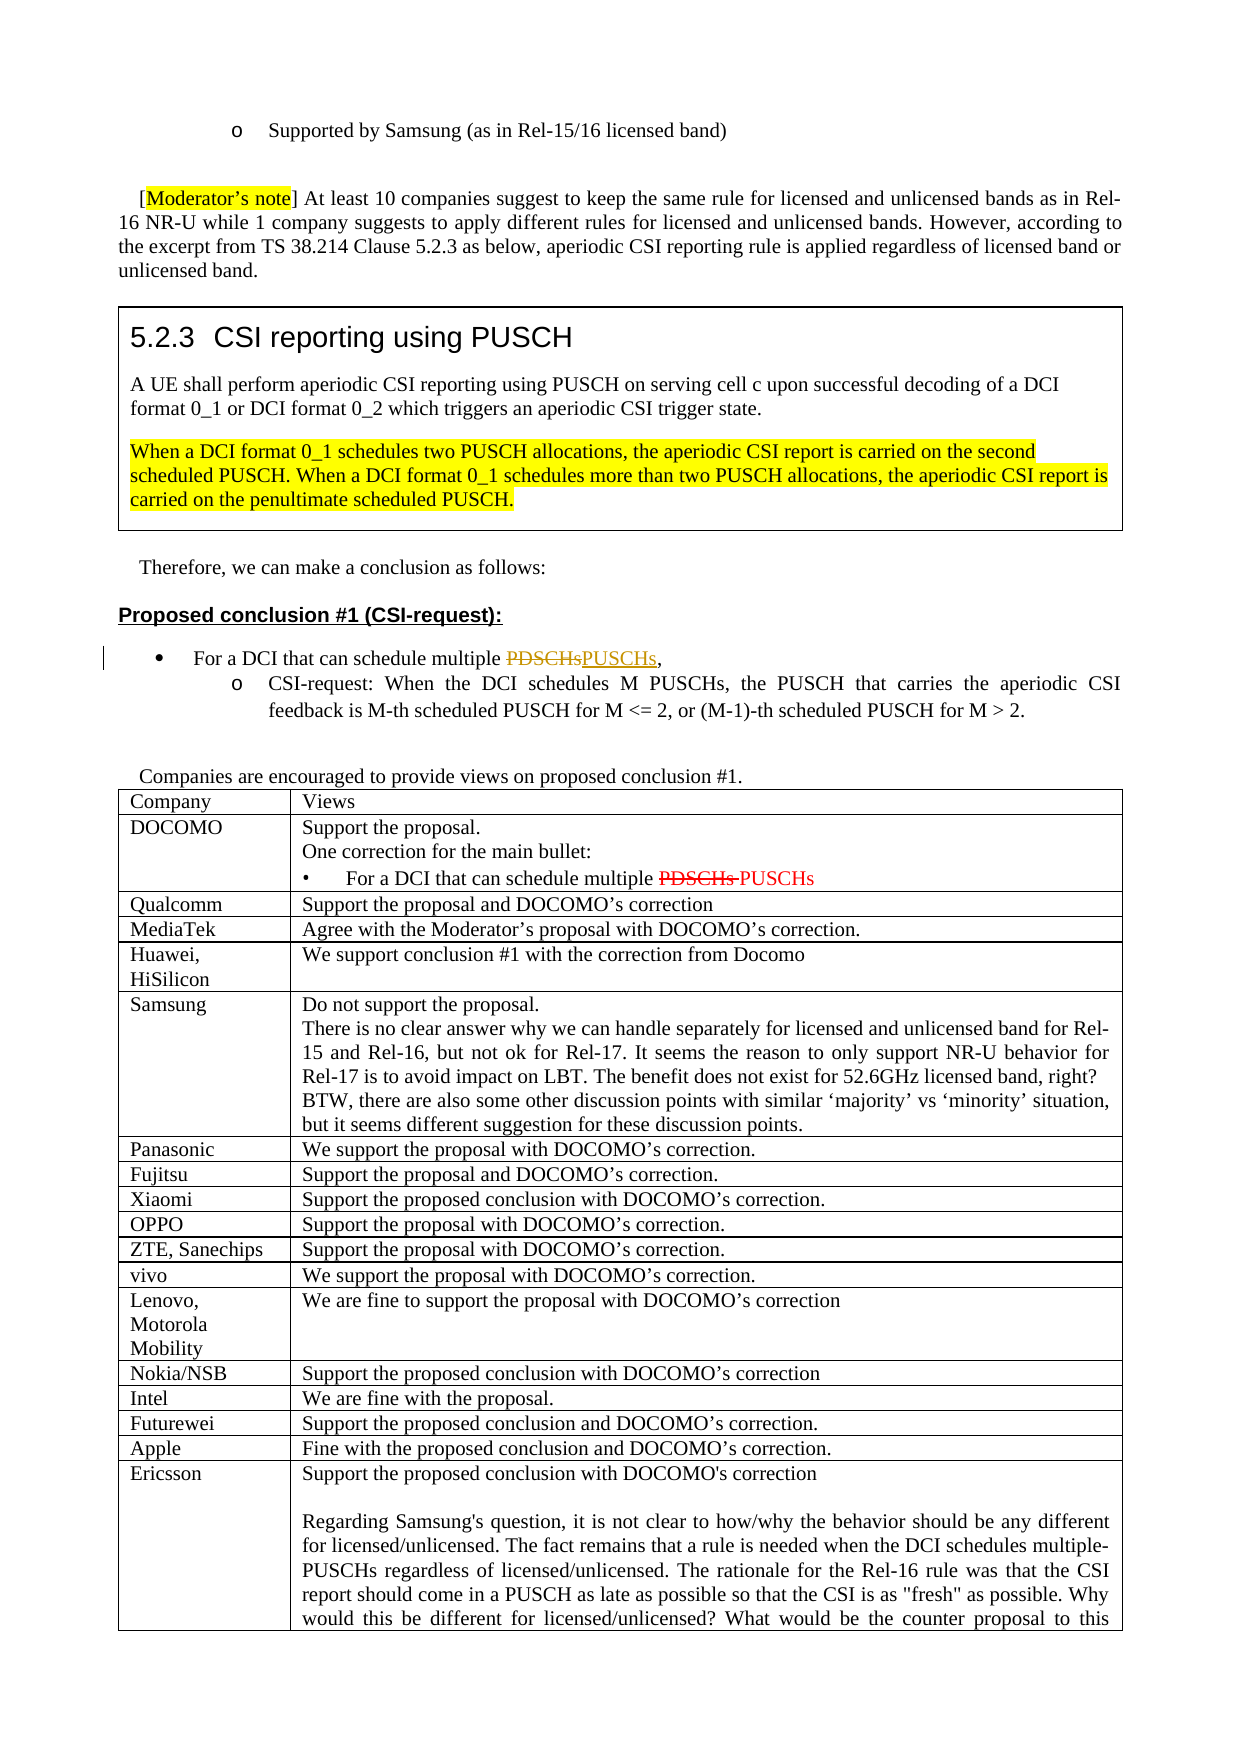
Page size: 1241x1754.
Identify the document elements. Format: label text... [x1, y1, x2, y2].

table_cell Support the proposed conclusion with DOCOMO’s correction. [291, 1187, 1122, 1211]
table_cell Support the proposal and DOCOMO’s correction [291, 892, 1122, 916]
table_cell MediaTek [119, 917, 290, 941]
table_cell Huawei, HiSilicon [119, 943, 290, 991]
table_cell Support the proposal with DOCOMO’s correction. [291, 1212, 1122, 1236]
table_cell ZTE, Sanechips [119, 1238, 290, 1261]
table_cell We support the proposal with DOCOMO’s correction. [291, 1263, 1122, 1287]
table_cell DOCOMO [119, 815, 290, 891]
table_cell Support the proposal with DOCOMO’s correction. [291, 1238, 1122, 1261]
list For a DCI that can schedule multiple , [156, 646, 1122, 670]
table_cell Fujitsu [119, 1162, 290, 1186]
table_cell Nokia/NSB [119, 1361, 290, 1385]
table_cell OPPO [119, 1212, 290, 1236]
table_cell Fine with the proposed conclusion and DOCOMO’s correction. [291, 1436, 1122, 1460]
table_cell We support the proposal with DOCOMO’s correction. [291, 1137, 1122, 1161]
table_header Views [291, 790, 1122, 813]
table_cell vivo [119, 1263, 290, 1287]
table_cell Support the proposed conclusion and DOCOMO’s correction. [291, 1411, 1122, 1435]
list Supported by Samsung (as in Rel-15/16 licensed band) [231, 118, 1122, 144]
table_cell We are fine to support the proposal with DOCOMO’s correction [291, 1288, 1122, 1360]
table_cell We are fine with the proposal. [291, 1386, 1122, 1410]
table_cell Apple [119, 1436, 290, 1460]
table_cell Qualcomm [119, 892, 290, 916]
table_header 5.2.3 CSI reporting using PUSCH A UE shall perform aperiodic CSI reporting using PUSCH on serving cell c upon successful decoding of a DCI format 0_1 or DCI format 0_2 which triggers an aperiodic CSI trigger state. When a DCI format 0_1 schedules two PUSCH allocations, the aperiodic CSI report is carried on the second scheduled PUSCH. When a DCI format 0_1 schedules more than two PUSCH allocations, the aperiodic CSI report is carried on the penultimate scheduled PUSCH. [119, 308, 1122, 530]
table_cell Support the proposed conclusion with DOCOMO’s correction [291, 1361, 1122, 1385]
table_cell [291, 1461, 1122, 1630]
table_cell Panasonic [119, 1137, 290, 1161]
table_cell Lenovo, Motorola Mobility [119, 1288, 290, 1360]
text Proposed conclusion #1 (CSI-request): [118, 603, 1122, 627]
table_cell Intel [119, 1386, 290, 1410]
text Therefore, we can make a conclusion as follows: [118, 555, 1122, 579]
table_cell Ericsson [119, 1461, 290, 1630]
table_header Company [119, 790, 290, 813]
text Companies are encouraged to provide views on proposed conclusion #1. [118, 764, 1122, 788]
text [Moderator’s note] At least 10 companies suggest to keep the same rule for licensed and unlicensed bands as in Rel-16 NR-U while 1 company suggests to apply different rules for licensed and unlicensed bands. However, according to the excerpt from TS 38.214 Clause 5.2.3 as below, aperiodic CSI reporting rule is applied regardless of licensed band or unlicensed band. [118, 186, 1122, 282]
table_cell Xiaomi [119, 1187, 290, 1211]
table_cell Support the proposal. One correction for the main bullet: For a DCI that can schedule multiple PDSCHs PUSCHs [291, 815, 1122, 891]
table_cell Samsung [119, 992, 290, 1136]
table_cell Support the proposal and DOCOMO’s correction. [291, 1162, 1122, 1186]
table_cell Agree with the Moderator’s proposal with DOCOMO’s correction. [291, 917, 1122, 941]
table_cell Futurewei [119, 1411, 290, 1435]
list CSI-request: When the DCI schedules M PUSCHs, the PUSCH that carries the aperiodic CSI feedback is M-th scheduled PUSCH for M <= 2, or (M-1)-th scheduled PUSCH for M > 2. [231, 671, 1122, 722]
table_cell We support conclusion #1 with the correction from Docomo [291, 943, 1122, 991]
table_cell Do not support the proposal. There is no clear answer why we can handle separately for licensed and unlicensed band for Rel-15 and Rel-16, but not ok for Rel-17. It seems the reason to only support NR-U behavior for Rel-17 is to avoid impact on LBT. The benefit does not exist for 52.6GHz licensed band, right? BTW, there are also some other discussion points with similar ‘majority’ vs ‘minority’ situation, but it seems different suggestion for these discussion points. [291, 992, 1122, 1136]
